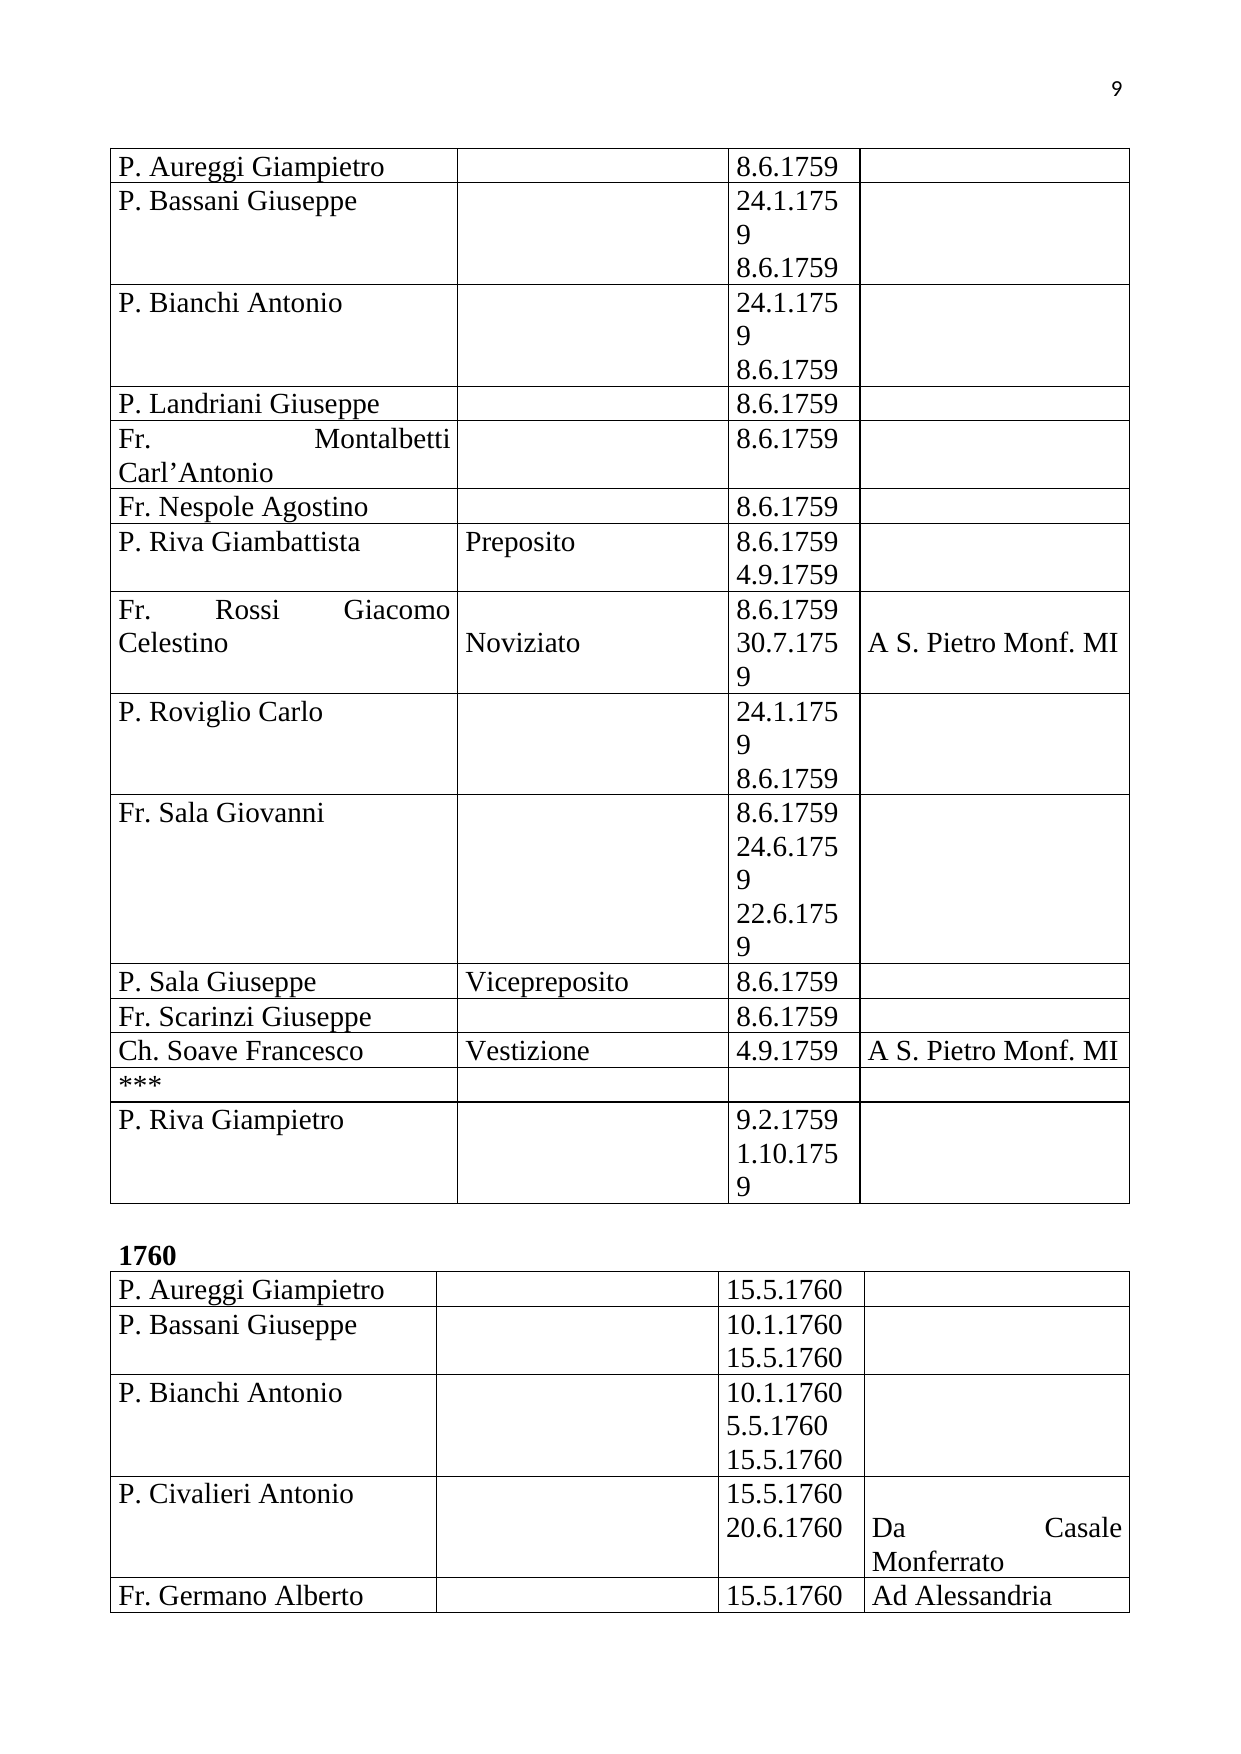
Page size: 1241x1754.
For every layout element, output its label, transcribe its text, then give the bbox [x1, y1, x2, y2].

table_cell P. Sala Giuseppe [111, 964, 457, 998]
table_cell [729, 1068, 859, 1101]
table_cell [861, 524, 1129, 591]
table_cell [458, 1103, 728, 1203]
table_cell Fr. Germano Alberto [111, 1578, 436, 1612]
table_cell [861, 1103, 1129, 1203]
table_cell [458, 795, 728, 963]
table_cell 9.2.1759 1.10.1759 [729, 1103, 859, 1203]
text 1760 [118, 1238, 624, 1271]
table_cell 10.1.1760 15.5.1760 [719, 1307, 864, 1374]
table_cell 8.6.1759 [729, 999, 859, 1032]
table_header [861, 149, 1129, 182]
table_cell 8.6.1759 4.9.1759 [729, 524, 859, 591]
table_cell 24.1.1759 8.6.1759 [729, 183, 859, 284]
table_cell Vicepreposito [458, 964, 728, 998]
table_cell [437, 1307, 718, 1374]
table_cell P. Bassani Giuseppe [111, 1307, 436, 1374]
table_cell [458, 489, 728, 523]
table_cell A S. Pietro Monf. MI [861, 1033, 1129, 1067]
table_cell 8.6.1759 [729, 387, 859, 420]
table_cell [865, 1375, 1129, 1476]
table_cell 15.5.1760 20.6.1760 [719, 1477, 864, 1577]
table_cell [861, 1068, 1129, 1101]
table_cell 15.5.1760 [719, 1578, 864, 1612]
table_cell [458, 999, 728, 1032]
table_cell 24.1.1759 8.6.1759 [729, 285, 859, 386]
table_cell [861, 387, 1129, 420]
table_header [458, 149, 728, 182]
table_cell [861, 183, 1129, 284]
table_header P. Aureggi Giampietro [111, 1272, 436, 1306]
table_cell P. Bianchi Antonio [111, 1375, 436, 1476]
table_cell [458, 183, 728, 284]
table_cell 8.6.1759 [729, 421, 859, 488]
table_cell [437, 1477, 718, 1577]
table_cell [861, 694, 1129, 794]
table_cell Fr. Nespole Agostino [111, 489, 457, 523]
table_cell P. Roviglio Carlo [111, 694, 457, 794]
table_header P. Aureggi Giampietro [111, 149, 457, 182]
table_cell [861, 285, 1129, 386]
table_cell [861, 489, 1129, 523]
table_header [437, 1272, 718, 1306]
table_cell 8.6.1759 [729, 489, 859, 523]
table_header [865, 1272, 1129, 1306]
table_cell Preposito [458, 524, 728, 591]
table_cell P. Bianchi Antonio [111, 285, 457, 386]
table_cell P. Riva Giampietro [111, 1103, 457, 1203]
table_cell Noviziato [458, 592, 728, 693]
table_cell [458, 1068, 728, 1101]
table_cell Ch. Soave Francesco [111, 1033, 457, 1067]
table_cell Fr. Rossi Giacomo Celestino [111, 592, 457, 693]
table_cell Fr. Scarinzi Giuseppe [111, 999, 457, 1032]
table_cell A S. Pietro Monf. MI [861, 592, 1129, 693]
table_cell Fr. Sala Giovanni [111, 795, 457, 963]
table_cell [865, 1307, 1129, 1374]
table_cell 8.6.1759 24.6.1759 22.6.1759 [729, 795, 859, 963]
table_cell [458, 285, 728, 386]
table_cell [458, 421, 728, 488]
table_cell [458, 387, 728, 420]
table_cell [437, 1578, 718, 1612]
table_cell [861, 964, 1129, 998]
table_cell 8.6.1759 [729, 964, 859, 998]
table_cell P. Bassani Giuseppe [111, 183, 457, 284]
table_cell [861, 421, 1129, 488]
table_cell [861, 795, 1129, 963]
table_header 15.5.1760 [719, 1272, 864, 1306]
table_cell [861, 999, 1129, 1032]
table_cell *** [111, 1068, 457, 1101]
table_cell 10.1.1760 5.5.1760 15.5.1760 [719, 1375, 864, 1476]
table_cell Da Casale Monferrato [865, 1477, 1129, 1577]
table_cell P. Landriani Giuseppe [111, 387, 457, 420]
table_cell P. Civalieri Antonio [111, 1477, 436, 1577]
table_cell Fr. Montalbetti Carl’Antonio [111, 421, 457, 488]
table_cell Vestizione [458, 1033, 728, 1067]
table_cell P. Riva Giambattista [111, 524, 457, 591]
table_cell Ad Alessandria [865, 1578, 1129, 1612]
table_cell 8.6.1759 30.7.1759 [729, 592, 859, 693]
table_cell 4.9.1759 [729, 1033, 859, 1067]
table_cell 24.1.1759 8.6.1759 [729, 694, 859, 794]
table_header 8.6.1759 [729, 149, 859, 182]
table_cell [458, 694, 728, 794]
table_cell [437, 1375, 718, 1476]
